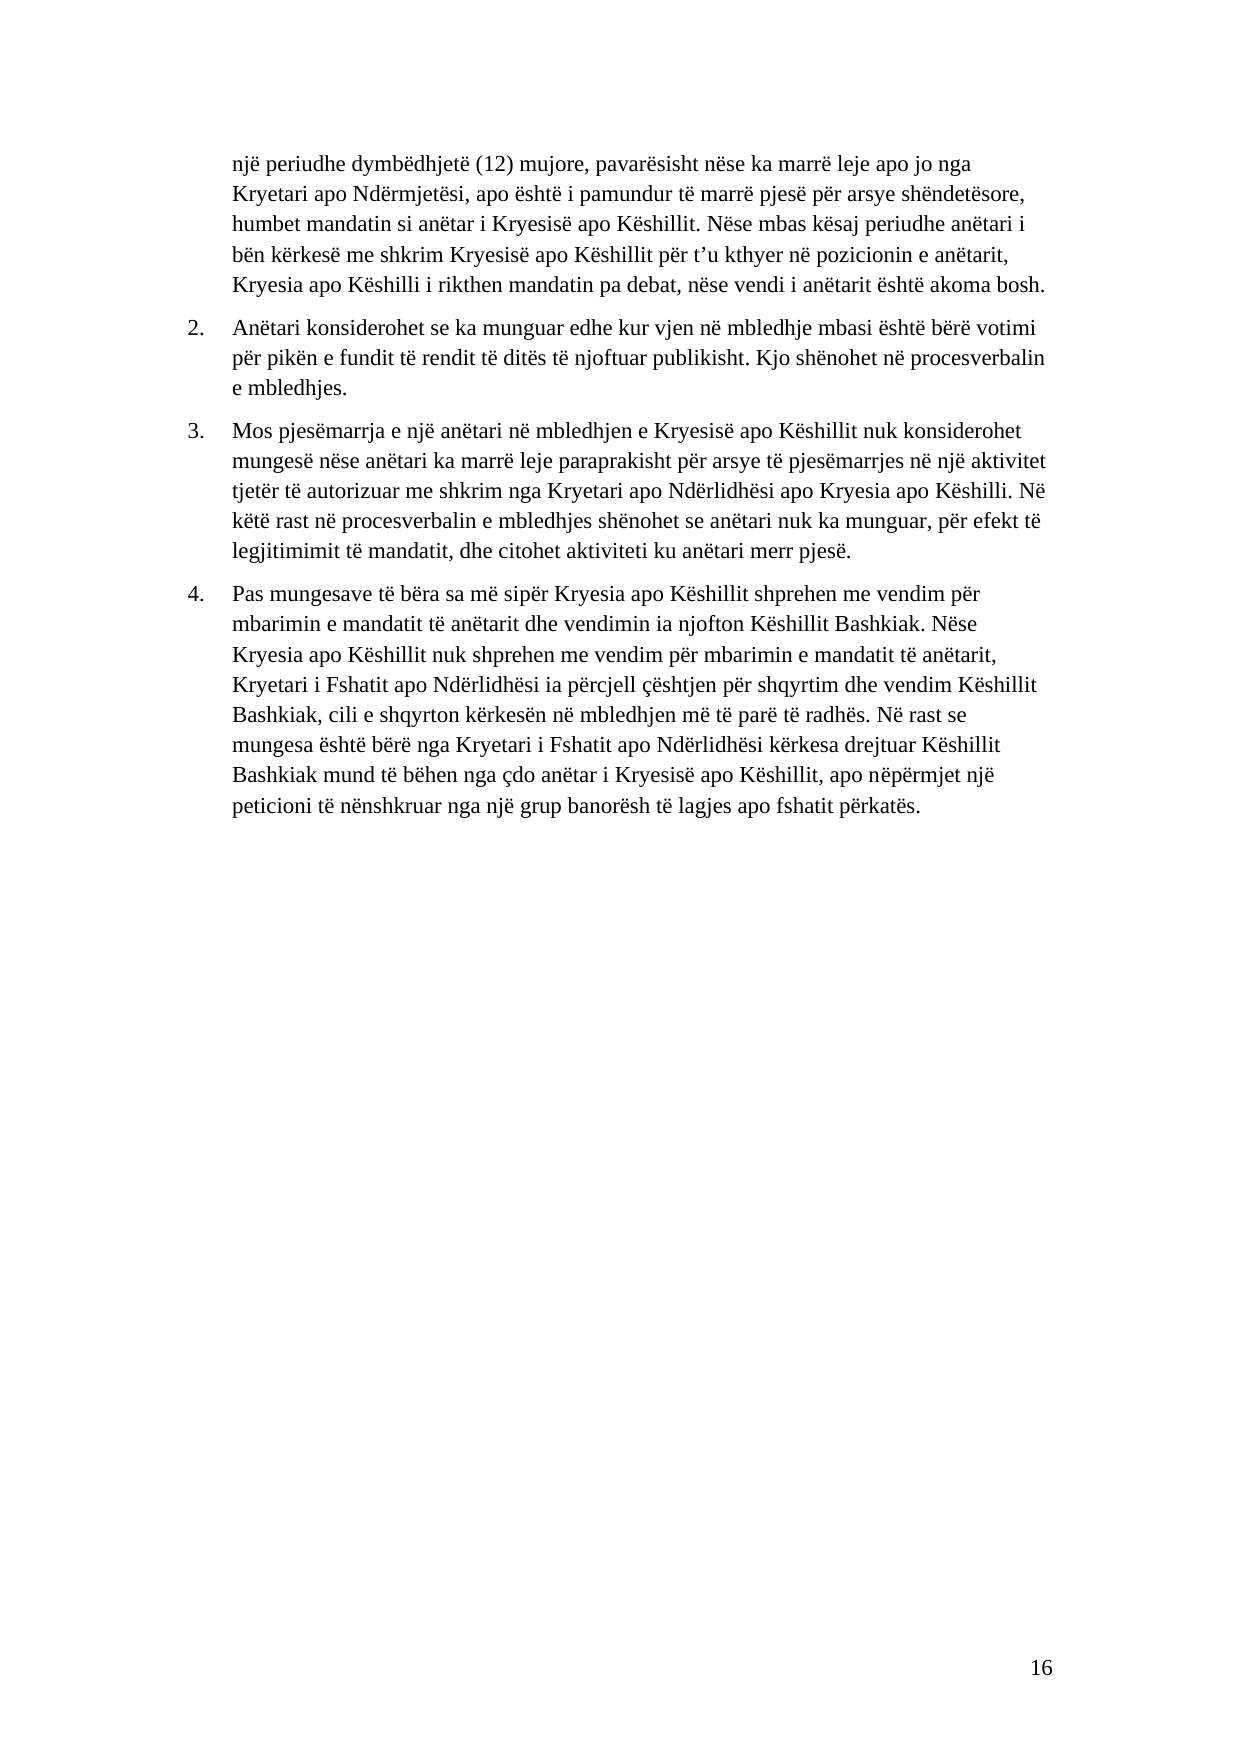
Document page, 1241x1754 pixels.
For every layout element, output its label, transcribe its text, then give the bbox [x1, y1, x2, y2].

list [187, 150, 1053, 297]
list Anëtari konsiderohet se ka munguar edhe kur vjen në mbledhje mbasi është bërë votimi për pikën e fundit të rendit të ditës të njoftuar publikisht. Kjo shënohet në procesverbalin e mbledhjes. [187, 313, 1053, 400]
list Pas mungesave të bëra sa më sipër Kryesia apo Këshillit shprehen me vendim për mbarimin e mandatit të anëtarit dhe vendimin ia njofton Këshillit Bashkiak. Nëse Kryesia apo Këshillit nuk shprehen me vendim për mbarimin e mandatit të anëtarit, Kryetari i Fshatit apo Ndërlidhësi ia përcjell çështjen për shqyrtim dhe vendim Këshillit Bashkiak, cili e shqyrton kërkesën në mbledhjen më të parë të radhës. Në rast se mungesa është bërë nga Kryetari i Fshatit apo Ndërlidhësi kërkesa drejtuar Këshillit Bashkiak mund të bëhen nga çdo anëtar i Kryesisë apo Këshillit, apo nëpërmjet një peticioni të nënshkruar nga një grup banorësh të lagjes apo fshatit përkatës. [187, 580, 1053, 818]
list Mos pjesëmarrja e një anëtari në mbledhjen e Kryesisë apo Këshillit nuk konsiderohet mungesë nëse anëtari ka marrë leje paraprakisht për arsye të pjesëmarrjes në një aktivitet tjetër të autorizuar me shkrim nga Kryetari apo Ndërlidhësi apo Kryesia apo Këshilli. Në këtë rast në procesverbalin e mbledhjes shënohet se anëtari nuk ka munguar, për efekt të legjitimimit të mandatit, dhe citohet aktiviteti ku anëtari merr pjesë. [187, 417, 1053, 564]
